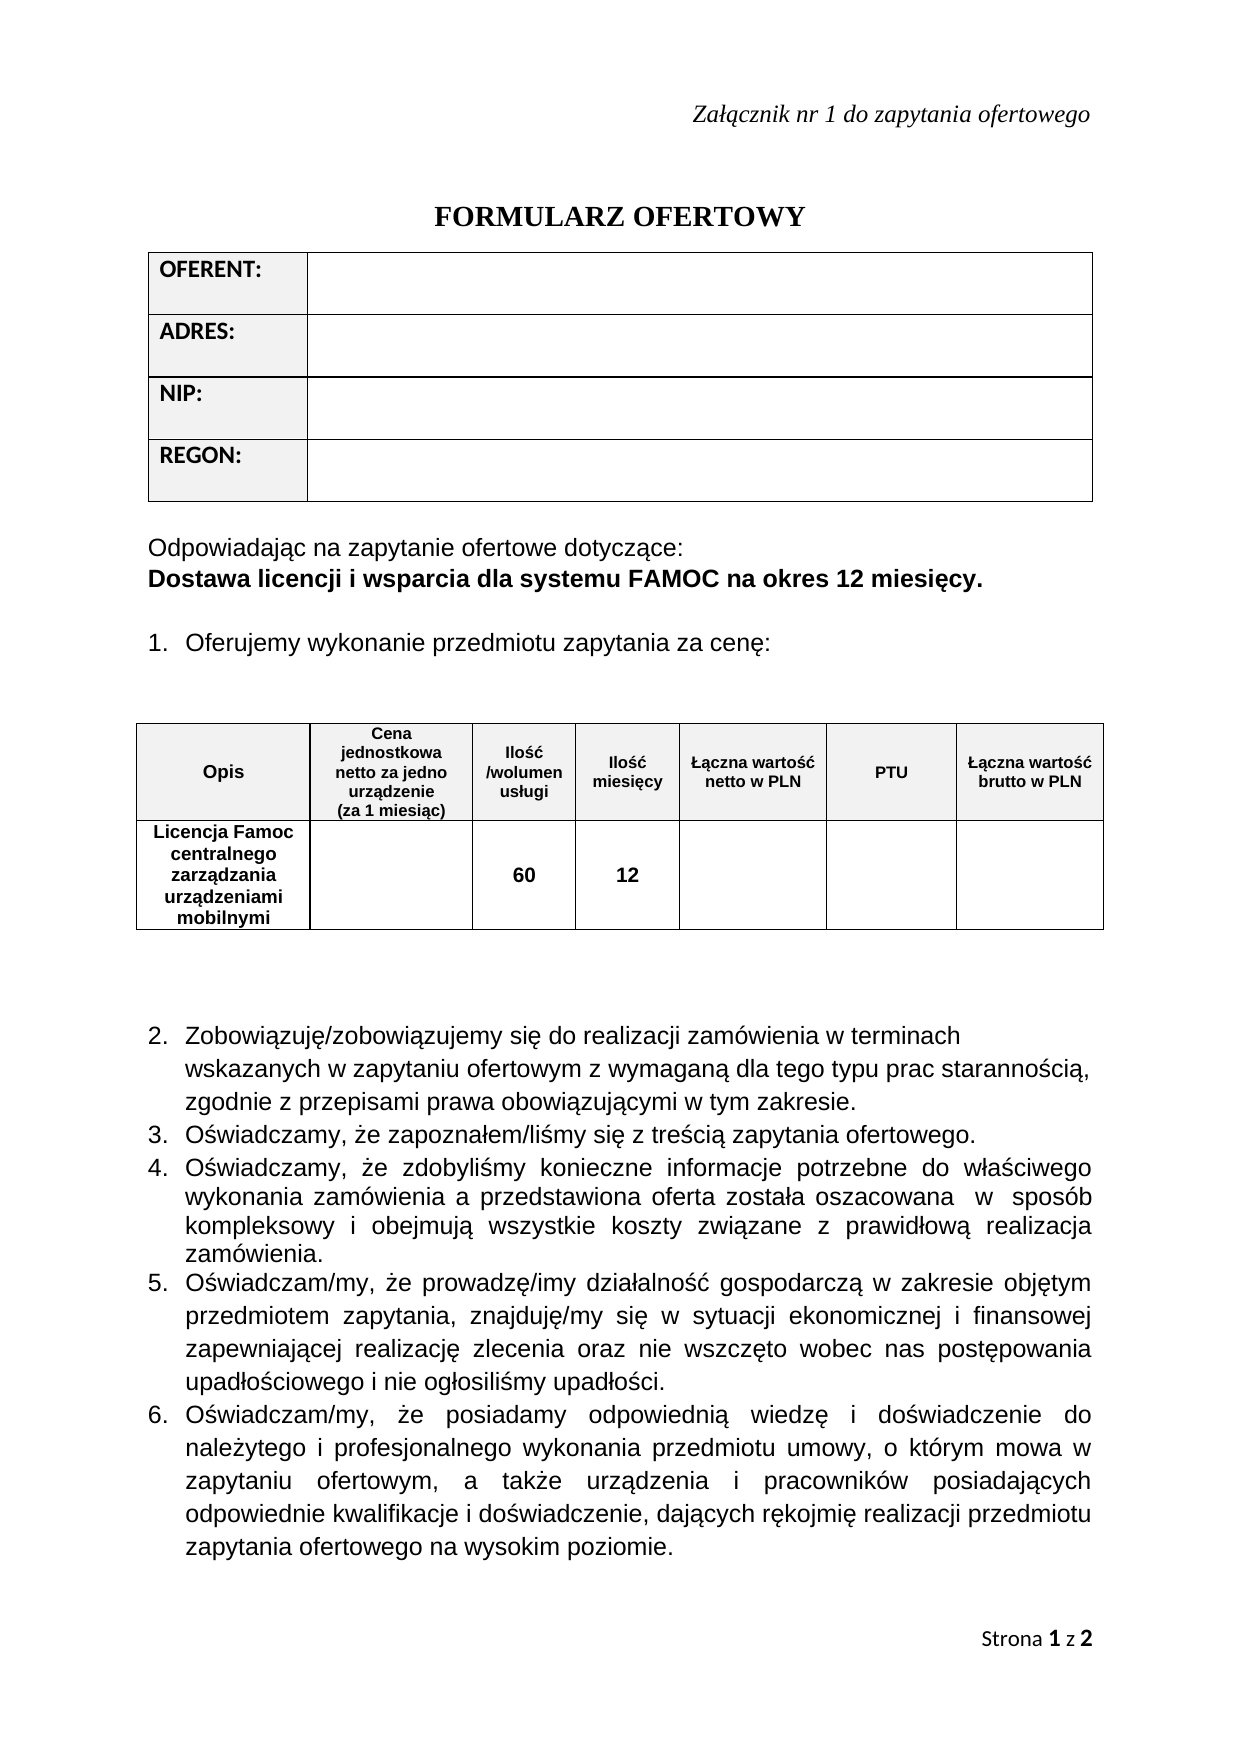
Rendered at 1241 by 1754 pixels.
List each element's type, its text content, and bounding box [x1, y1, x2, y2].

table_header Ilość miesięcy [576, 724, 679, 820]
table_cell ADRES: [149, 315, 307, 376]
table_cell [680, 821, 826, 929]
table_header Ilość /wolumen usługi [473, 724, 575, 820]
table_cell [308, 378, 1092, 438]
text FORMULARZ OFERTOWY [148, 199, 1093, 233]
table_cell Licencja Famoc centralnego zarządzania urządzeniami mobilnymi [137, 821, 309, 929]
table_header Opis [137, 724, 309, 820]
list Zobowiązuję/zobowiązujemy się do realizacji zamówienia w terminach wskazanych w zapytaniu ofertowym z wymaganą dla tego typu prac starannością, zgodnie z przepisami prawa obowiązującymi w tym zakresie. [148, 1021, 1093, 1116]
table_cell [311, 821, 472, 929]
table_header OFERENT: [149, 253, 307, 314]
list Oświadczamy, że zapoznałem/liśmy się z treścią zapytania ofertowego. [148, 1120, 1093, 1149]
table_header Łączna wartość netto w PLN [680, 724, 826, 820]
text Odpowiadając na zapytanie ofertowe dotyczące: [148, 533, 1093, 561]
table_header Łączna wartość brutto w PLN [957, 724, 1103, 820]
table_cell 60 [473, 821, 575, 929]
table_header PTU [827, 724, 956, 820]
table_cell REGON: [149, 440, 307, 501]
table_cell NIP: [149, 378, 307, 438]
table_cell [957, 821, 1103, 929]
list Oświadczamy, że zdobyliśmy konieczne informacje potrzebne do właściwego wykonania zamówienia a przedstawiona oferta została oszacowana w sposób kompleksowy i obejmują wszystkie koszty związane z prawidłową realizacja zamówienia. [148, 1153, 1093, 1268]
table_cell [827, 821, 956, 929]
list Oferujemy wykonanie przedmiotu zapytania za cenę: [148, 628, 1093, 657]
table_cell [308, 315, 1092, 376]
table_cell 12 [576, 821, 679, 929]
table_header Cena jednostkowa netto za jedno urządzenie (za 1 miesiąc) [311, 724, 472, 820]
list Oświadczam/my, że prowadzę/imy działalność gospodarczą w zakresie objętym przedmiotem zapytania, znajduję/my się w sytuacji ekonomicznej i finansowej zapewniającej realizację zlecenia oraz nie wszczęto wobec nas postępowania upadłościowego i nie ogłosiliśmy upadłości. [148, 1268, 1093, 1396]
text Dostawa licencji i wsparcia dla systemu FAMOC na okres 12 miesięcy. [148, 564, 1093, 592]
table_header [308, 253, 1092, 314]
table_cell [308, 440, 1092, 501]
list Oświadczam/my, że posiadamy odpowiednią wiedzę i doświadczenie do należytego i profesjonalnego wykonania przedmiotu umowy, o którym mowa w zapytaniu ofertowym, a także urządzenia i pracowników posiadających odpowiednie kwalifikacje i doświadczenie, dających rękojmię realizacji przedmiotu zapytania ofertowego na wysokim poziomie. [148, 1400, 1093, 1561]
